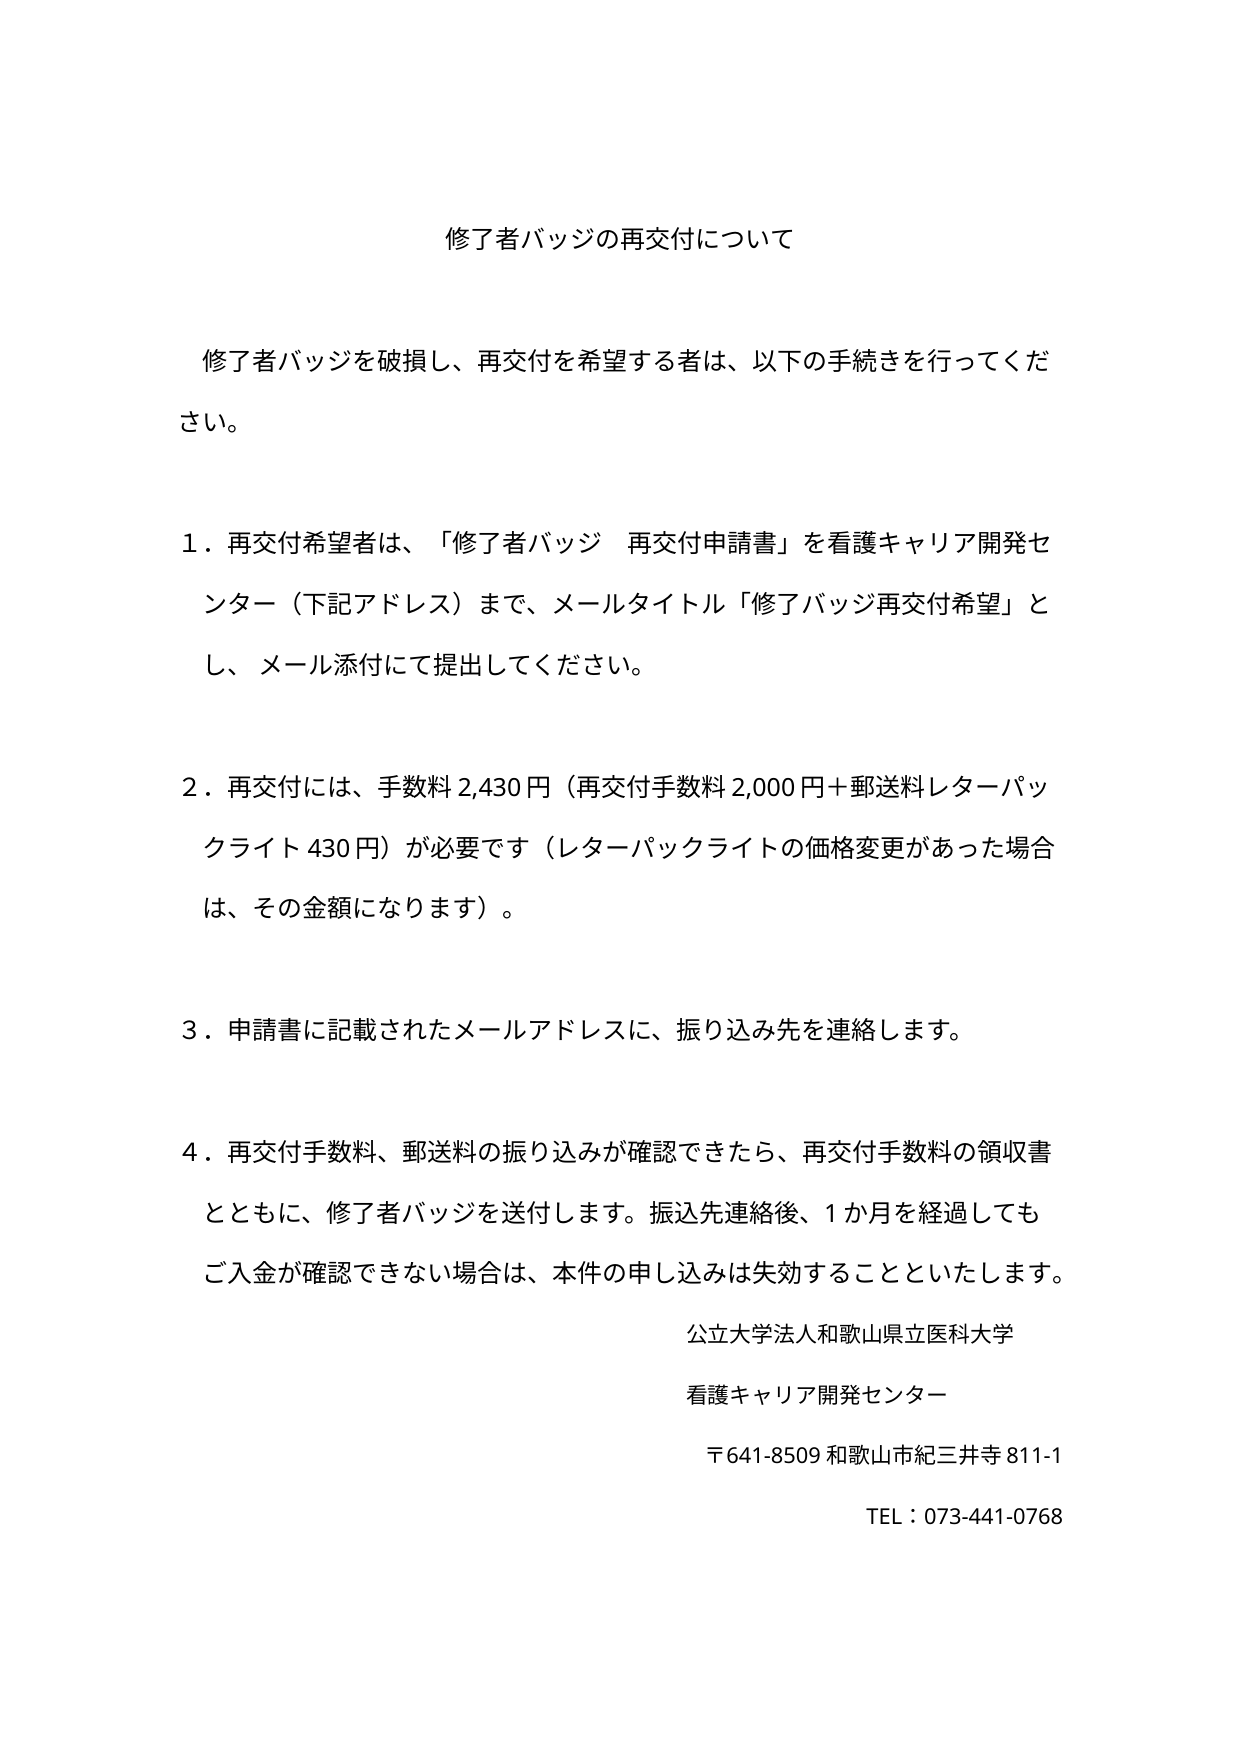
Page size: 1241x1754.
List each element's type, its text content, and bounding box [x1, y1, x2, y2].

text TEL：073-441-0768 [177, 1485, 1063, 1546]
text 看護キャリア開発センター [177, 1363, 976, 1424]
text 修了者バッジを破損し、再交付を希望する者は、以下の手続きを行ってください。 [177, 329, 1063, 451]
text ４．再交付手数料、郵送料の振り込みが確認できたら、再交付手数料の領収書とともに、修了者バッジを送付します。振込先連絡後、1か月を経過してもご入金が確認できない場合は、本件の申し込みは失効することといたします。 [177, 1120, 1063, 1302]
text 修了者バッジの再交付について [177, 207, 1063, 268]
text 公立大学法人和歌山県立医科大学 [177, 1302, 1063, 1363]
text ３．申請書に記載されたメールアドレスに、振り込み先を連絡します。 [177, 998, 1063, 1059]
text ２．再交付には、手数料2,430円（再交付手数料2,000円＋郵送料レターパックライト430円）が必要です（レターパックライトの価格変更があった場合は、その金額になります）。 [177, 755, 1063, 937]
text １．再交付希望者は、「修了者バッジ 再交付申請書」を看護キャリア開発センター（下記アドレス）まで、メールタイトル「修了バッジ再交付希望」とし、 メール添付にて提出してください。 [177, 512, 1063, 694]
text 〒641-8509 和歌山市紀三井寺811‐1 [177, 1424, 1063, 1485]
